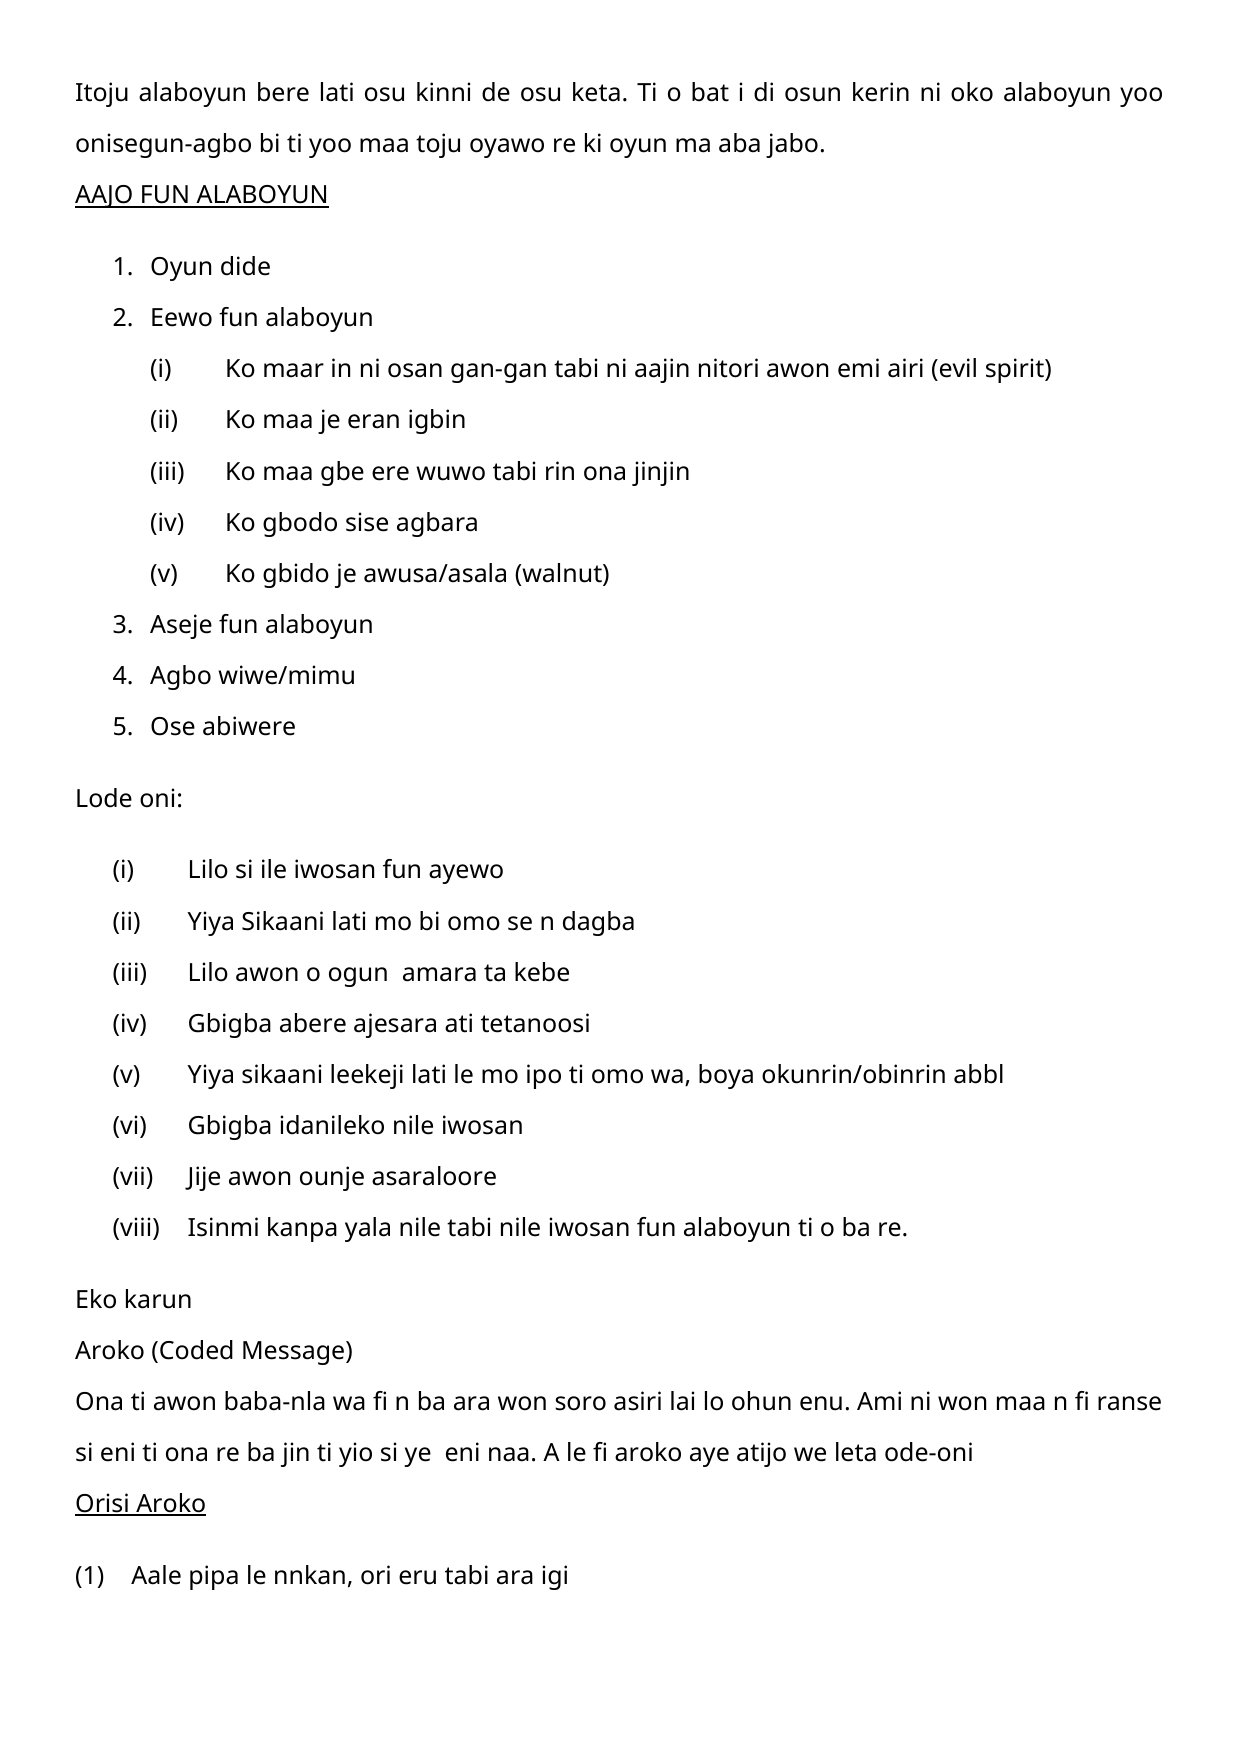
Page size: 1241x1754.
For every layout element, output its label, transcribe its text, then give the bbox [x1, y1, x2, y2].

list Oyun dide [112, 249, 1165, 283]
list Ko gbido je awusa/asala (walnut) [150, 555, 1165, 589]
list Ko maa je eran igbin [150, 402, 1165, 436]
list Yiya sikaani leekeji lati le mo ipo ti omo wa, boya okunrin/obinrin abbl [112, 1056, 1165, 1090]
list Gbigba abere ajesara ati tetanoosi [112, 1005, 1165, 1039]
text Orisi Aroko [75, 1485, 1165, 1519]
list Lilo awon o ogun amara ta kebe [112, 954, 1165, 988]
list Agbo wiwe/mimu [112, 657, 1165, 691]
list Ko maa gbe ere wuwo tabi rin ona jinjin [150, 453, 1165, 487]
list Aseje fun alaboyun [112, 606, 1165, 640]
list Gbigba idanileko nile iwosan [112, 1107, 1165, 1141]
list Aale pipa le nnkan, ori eru tabi ara igi [75, 1557, 1165, 1591]
list Ko maar in ni osan gan-gan tabi ni aajin nitori awon emi airi (evil spirit) [150, 351, 1165, 385]
list Jije awon ounje asaraloore [112, 1158, 1165, 1192]
list Yiya Sikaani lati mo bi omo se n dagba [112, 903, 1165, 937]
text Aroko (Coded Message) [75, 1332, 1165, 1366]
text Lode oni: [75, 780, 1165, 814]
list Ose abiwere [112, 708, 1165, 742]
text Ona ti awon baba-nla wa fi n ba ara won soro asiri lai lo ohun enu. Ami ni won maa n fi ranse si eni ti ona re ba jin ti yio si ye eni naa. A le fi aroko aye atijo we leta ode-oni [75, 1383, 1165, 1468]
text Itoju alaboyun bere lati osu kinni de osu keta. Ti o bat i di osun kerin ni oko alaboyun yoo onisegun-agbo bi ti yoo maa toju oyawo re ki oyun ma aba jabo. [75, 75, 1165, 160]
list Eewo fun alaboyun [112, 300, 1165, 334]
list Ko gbodo sise agbara [150, 504, 1165, 538]
text AAJO FUN ALABOYUN [75, 177, 1165, 211]
list Lilo si ile iwosan fun ayewo [112, 852, 1165, 886]
text Eko karun [75, 1281, 1165, 1315]
list Isinmi kanpa yala nile tabi nile iwosan fun alaboyun ti o ba re. [112, 1209, 1165, 1243]
